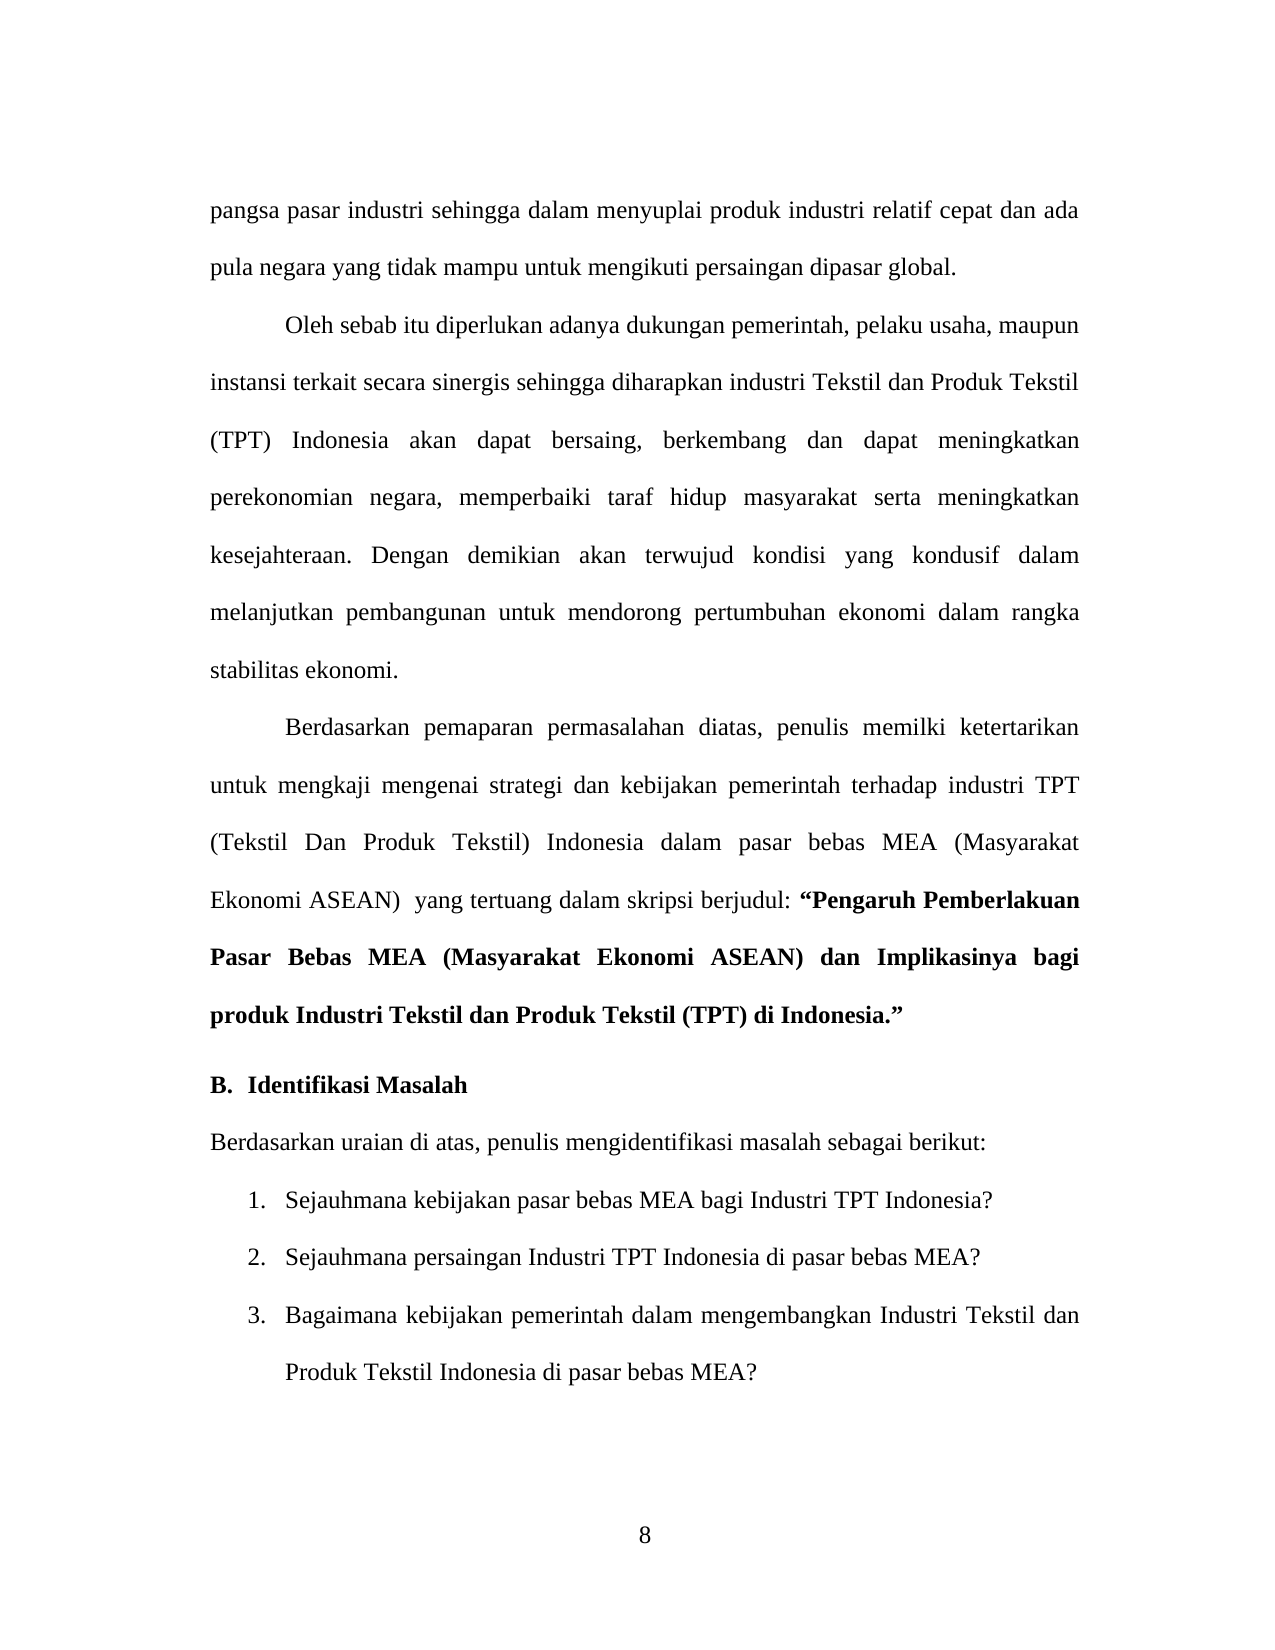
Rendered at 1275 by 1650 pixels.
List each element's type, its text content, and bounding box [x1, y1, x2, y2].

list Identifikasi Masalah [210, 1070, 1080, 1099]
list Sejauhmana persaingan Industri TPT Indonesia di pasar bebas MEA? [247, 1242, 1080, 1271]
text Berdasarkan uraian di atas, penulis mengidentifikasi masalah sebagai berikut: [210, 1127, 1080, 1156]
text Berdasarkan pemaparan permasalahan diatas, penulis memilki ketertarikan untuk mengkaji mengenai strategi dan kebijakan pemerintah terhadap industri TPT (Tekstil Dan Produk Tekstil) Indonesia dalam pasar bebas MEA (Masyarakat Ekonomi ASEAN) yang tertuang dalam skripsi berjudul: “Pengaruh Pemberlakuan Pasar Bebas MEA (Masyarakat Ekonomi ASEAN) dan Implikasinya bagi produk Industri Tekstil dan Produk Tekstil (TPT) di Indonesia.” [210, 712, 1080, 1029]
list Bagaimana kebijakan pemerintah dalam mengembangkan Industri Tekstil dan Produk Tekstil Indonesia di pasar bebas MEA? [247, 1300, 1080, 1386]
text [210, 195, 1080, 281]
list Sejauhmana kebijakan pasar bebas MEA bagi Industri TPT Indonesia? [247, 1185, 1080, 1214]
text Oleh sebab itu diperlukan adanya dukungan pemerintah, pelaku usaha, maupun instansi terkait secara sinergis sehingga diharapkan industri Tekstil dan Produk Tekstil (TPT) Indonesia akan dapat bersaing, berkembang dan dapat meningkatkan perekonomian negara, memperbaiki taraf hidup masyarakat serta meningkatkan kesejahteraan. Dengan demikian akan terwujud kondisi yang kondusif dalam melanjutkan pembangunan untuk mendorong pertumbuhan ekonomi dalam rangka stabilitas ekonomi. [210, 310, 1080, 684]
